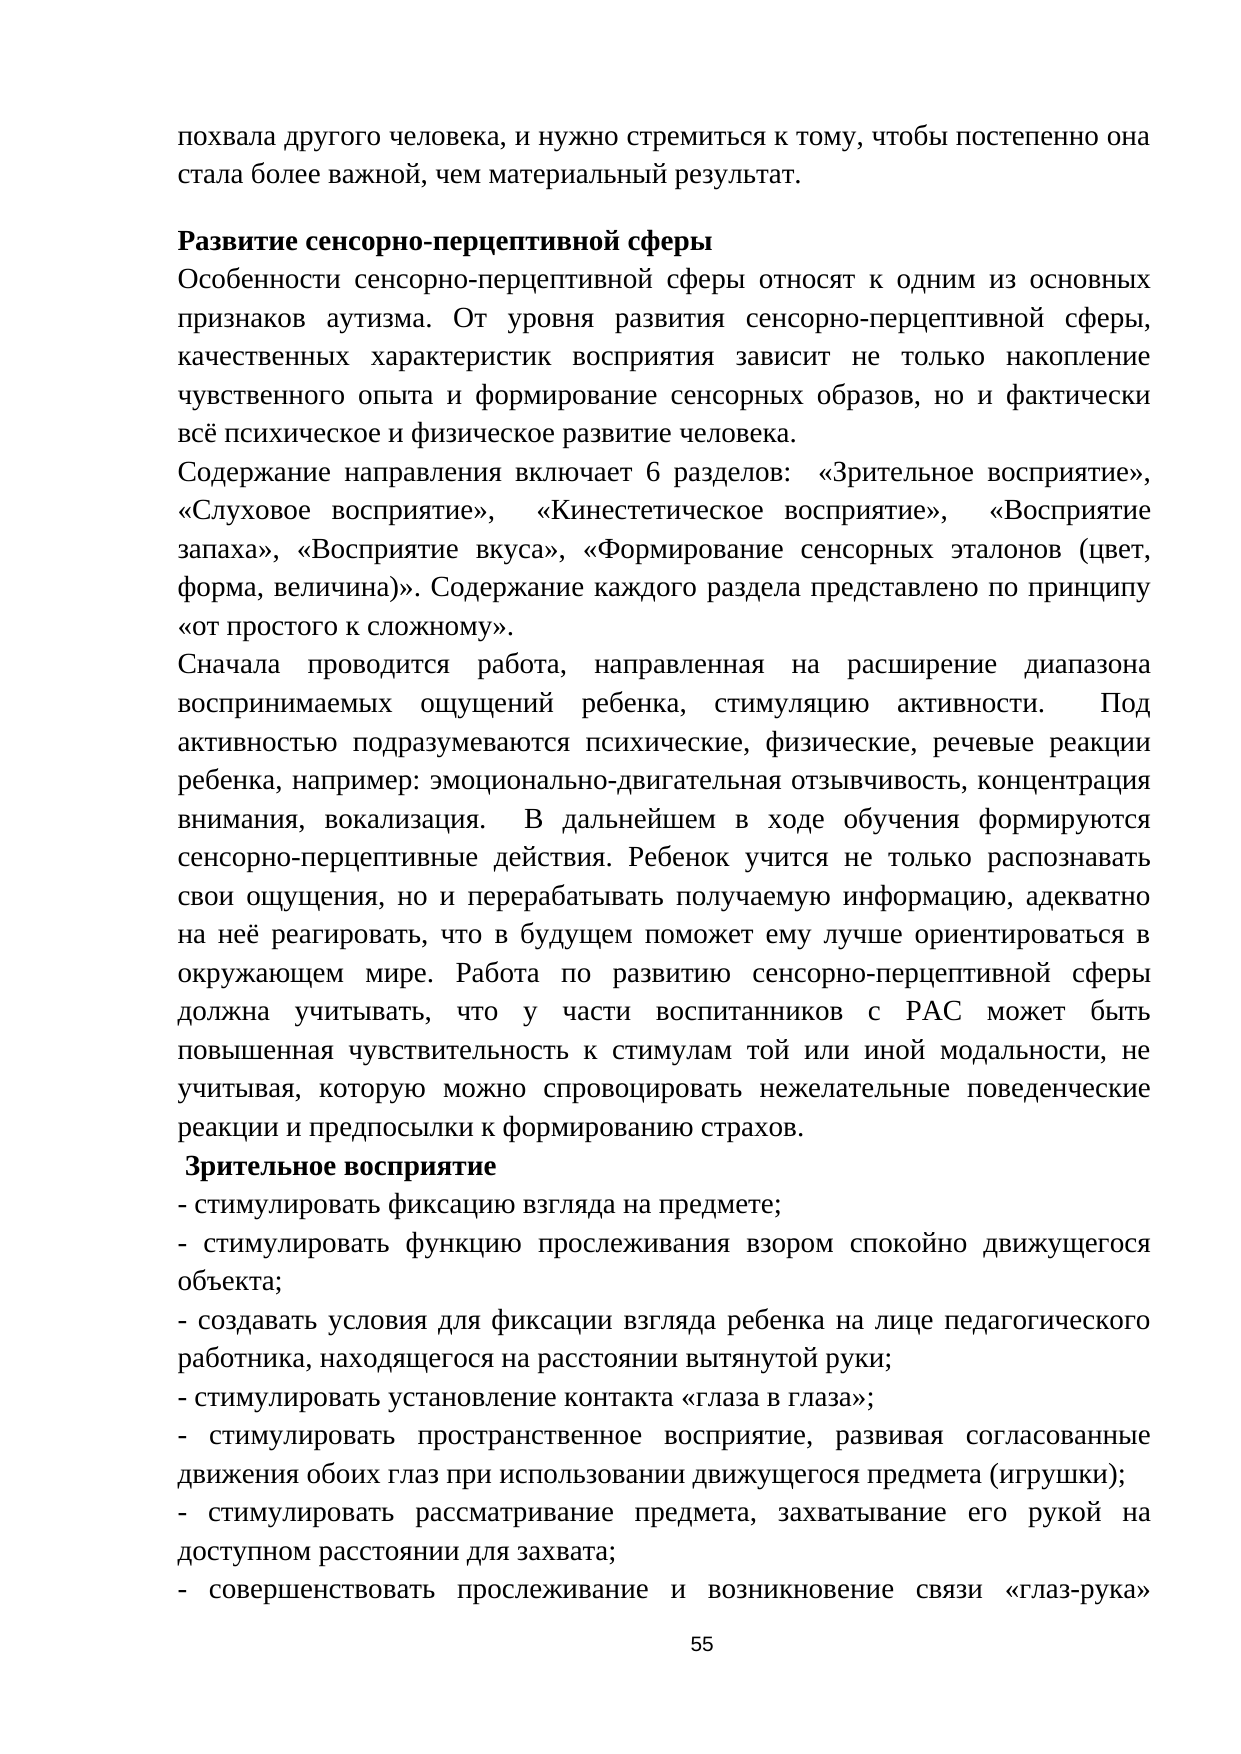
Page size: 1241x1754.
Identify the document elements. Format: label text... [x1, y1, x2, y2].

text - стимулировать пространственное восприятие, развивая согласованные движения обоих глаз при использовании движущегося предмета (игрушки); [177, 1417, 1152, 1489]
text - создавать условия для фиксации взгляда ребенка на лице педагогического работника, находящегося на расстоянии вытянутой руки; [177, 1302, 1152, 1374]
text Содержание направления включает 6 разделов: «Зрительное восприятие», «Слуховое восприятие», «Кинестетическое восприятие», «Восприятие запаха», «Восприятие вкуса», «Формирование сенсорных эталонов (цвет, форма, величина)». Содержание каждого раздела представлено по принципу «от простого к сложному». [177, 454, 1152, 642]
text Развитие сенсорно-перцептивной сферы [177, 223, 1152, 256]
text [177, 118, 1152, 190]
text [177, 1572, 1152, 1605]
text Зрительное восприятие [177, 1148, 1152, 1181]
text - стимулировать функцию прослеживания взором спокойно движущегося объекта; [177, 1225, 1152, 1297]
text - стимулировать фиксацию взгляда на предмете; [177, 1186, 1152, 1220]
text Особенности сенсорно-перцептивной сферы относят к одним из основных признаков аутизма. От уровня развития сенсорно-перцептивной сферы, качественных характеристик восприятия зависит не только накопление чувственного опыта и формирование сенсорных образов, но и фактически всё психическое и физическое развитие человека. [177, 261, 1152, 449]
text - стимулировать установление контакта «глаза в глаза»; [177, 1379, 1152, 1412]
text Сначала проводится работа, направленная на расширение диапазона воспринимаемых ощущений ребенка, стимуляцию активности. Под активностью подразумеваются психические, физические, речевые реакции ребенка, например: эмоционально-двигательная отзывчивость, концентрация внимания, вокализация. В дальнейшем в ходе обучения формируются сенсорно-перцептивные действия. Ребенок учится не только распознавать свои ощущения, но и перерабатывать получаемую информацию, адекватно на неё реагировать, что в будущем поможет ему лучше ориентироваться в окружающем мире. Работа по развитию сенсорно-перцептивной сферы должна учитывать, что у части воспитанников с РАС может быть повышенная чувствительность к стимулам той или иной модальности, не учитывая, которую можно спровоцировать нежелательные поведенческие реакции и предпосылки к формированию страхов. [177, 647, 1152, 1143]
text - стимулировать рассматривание предмета, захватывание его рукой на доступном расстоянии для захвата; [177, 1494, 1152, 1567]
